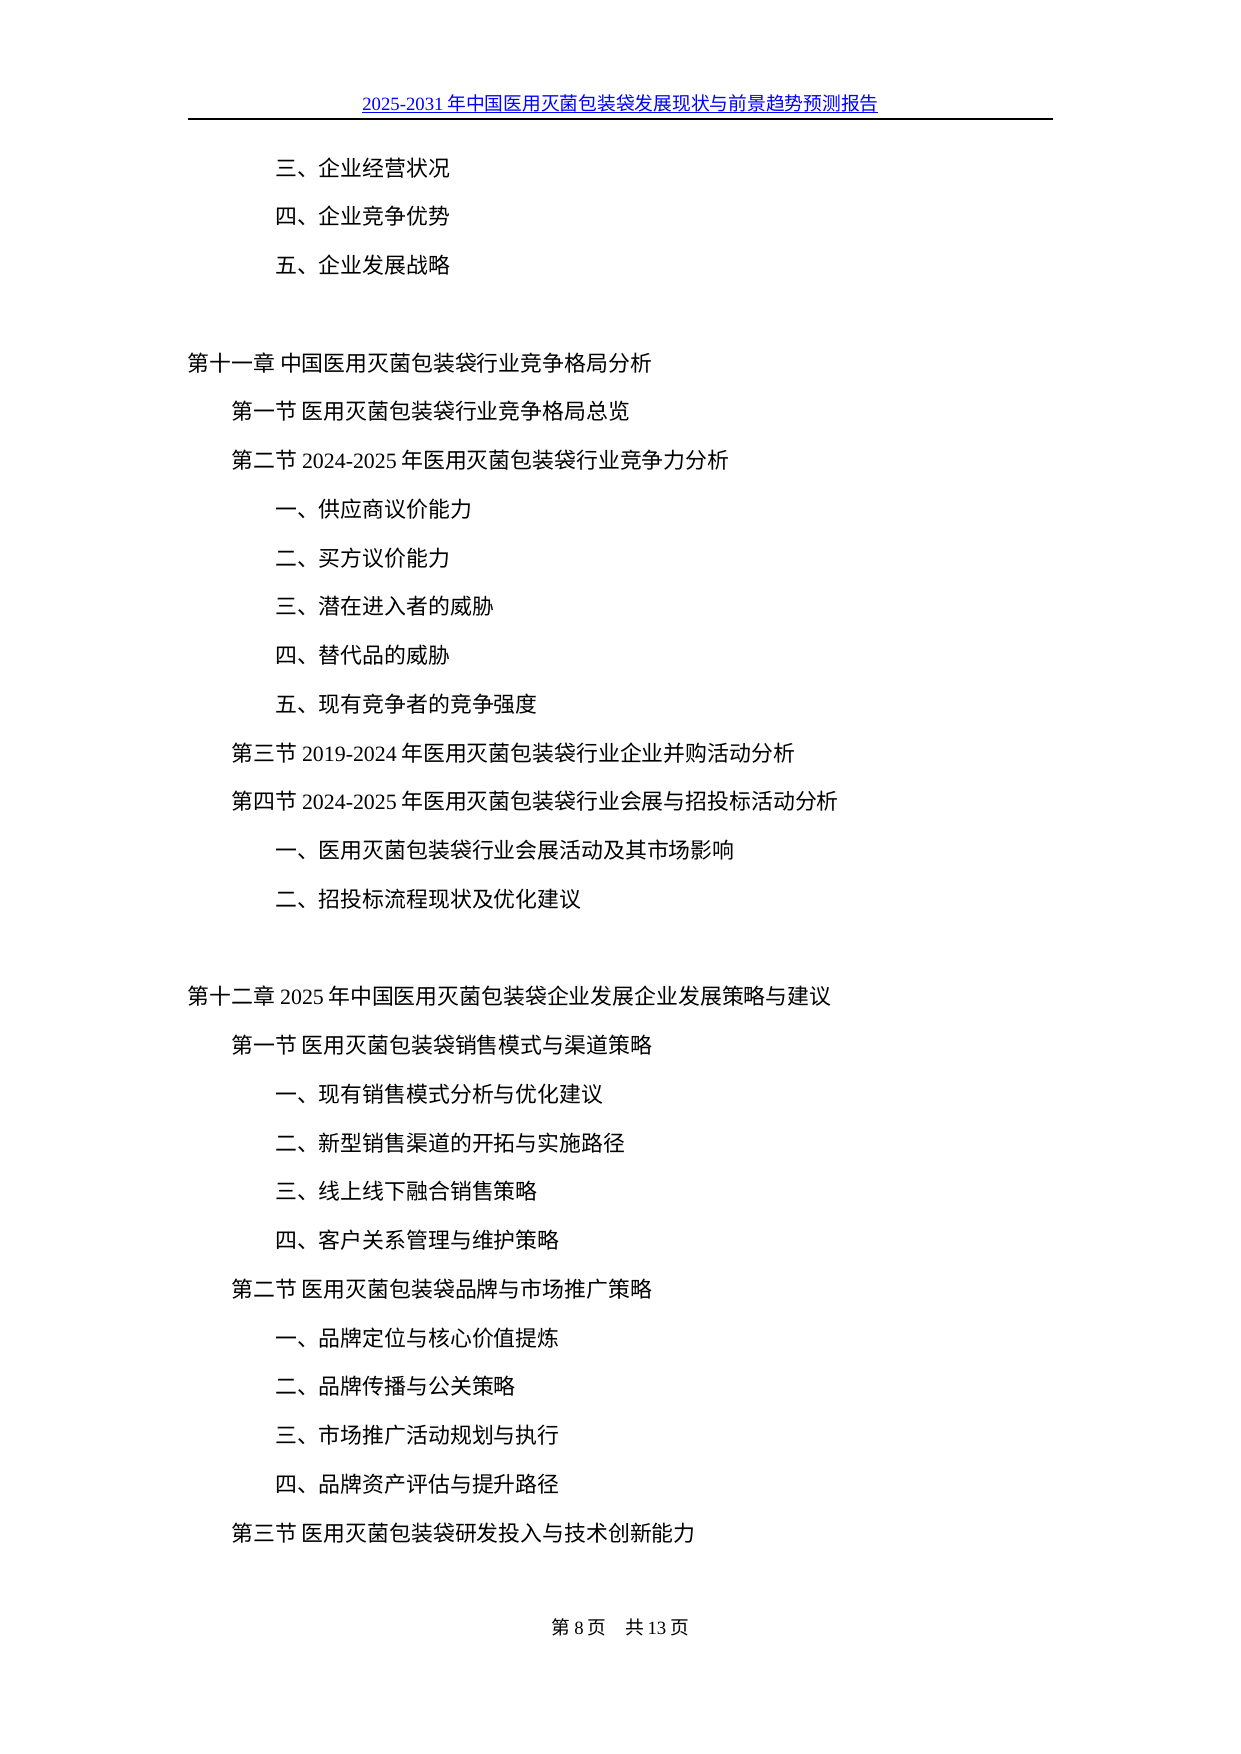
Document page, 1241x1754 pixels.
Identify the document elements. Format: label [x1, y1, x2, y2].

text [187, 150, 1053, 1548]
